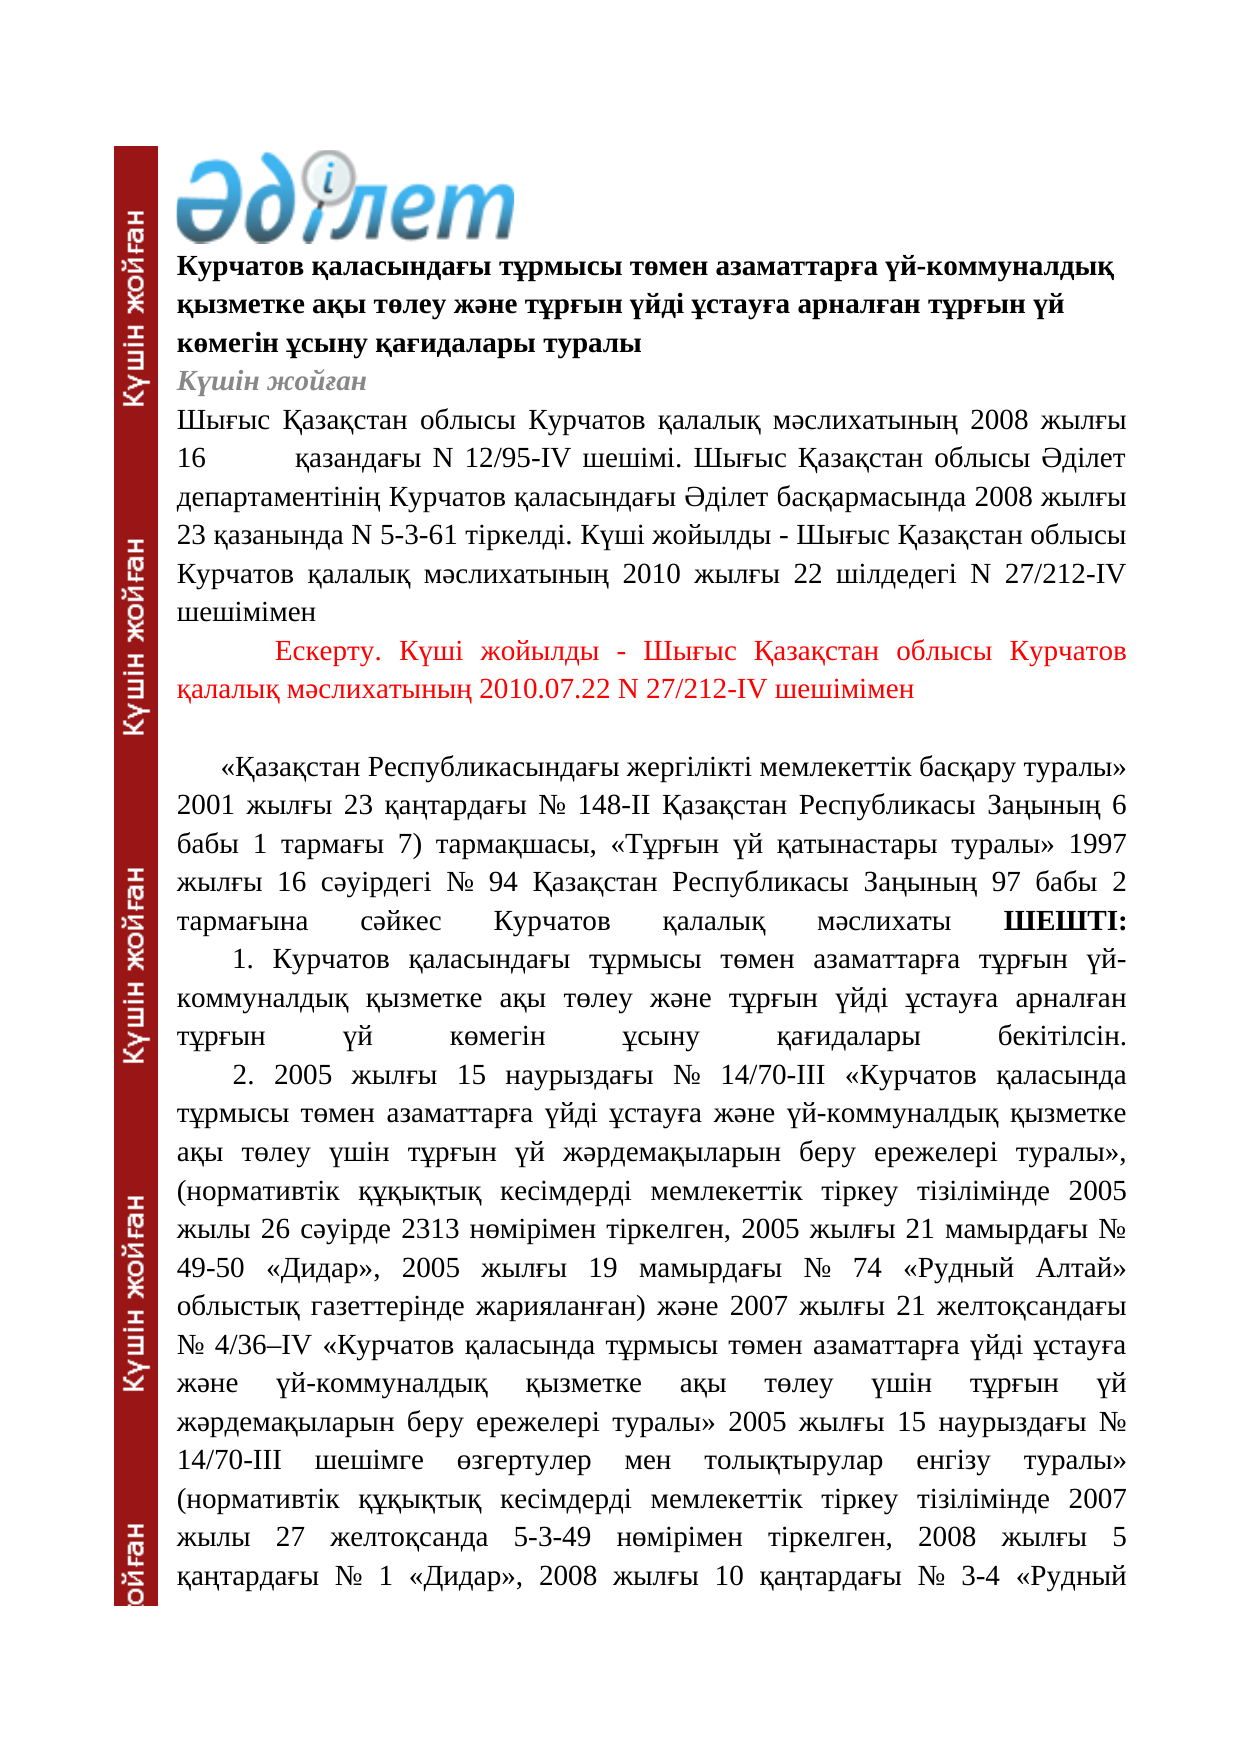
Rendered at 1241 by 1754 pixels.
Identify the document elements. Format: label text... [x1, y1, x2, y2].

picture [114, 1592, 158, 1606]
picture [114, 705, 158, 710]
text Курчатов қаласындағы тұрмысы төмен азаматтарға үй-коммуналдық қызметке ақы төлеу және тұрғын үйді ұстауға арналған тұрғын үй көмегін ұсыну қағидалары туралы [112, 248, 1128, 358]
text Шығыс Қазақстан облысы Курчатов қалалық мәслихатының 2008 жылғы 16 қазандағы N 12/95-IV шешімі. Шығыс Қазақстан облысы Әділет департаментінің Курчатов қаласындағы Әділет басқармасында 2008 жылғы 23 қазанында N 5-3-61 тіркелді. Күші жойылды - Шығыс Қазақстан облысы Курчатов қалалық мәслихатының 2010 жылғы 22 шілдедегі N 27/212-IV шешімімен [112, 402, 1128, 628]
picture [114, 146, 158, 248]
text Күшін жойған [112, 363, 1128, 397]
text Ескерту. Күші жойылды - Шығыс Қазақстан облысы Курчатов қалалық мәслихатының 2010.07.22 N 27/212-IV шешімімен [112, 633, 1128, 705]
picture [114, 358, 158, 363]
picture [114, 628, 158, 633]
picture [114, 397, 158, 402]
picture [176, 150, 515, 244]
